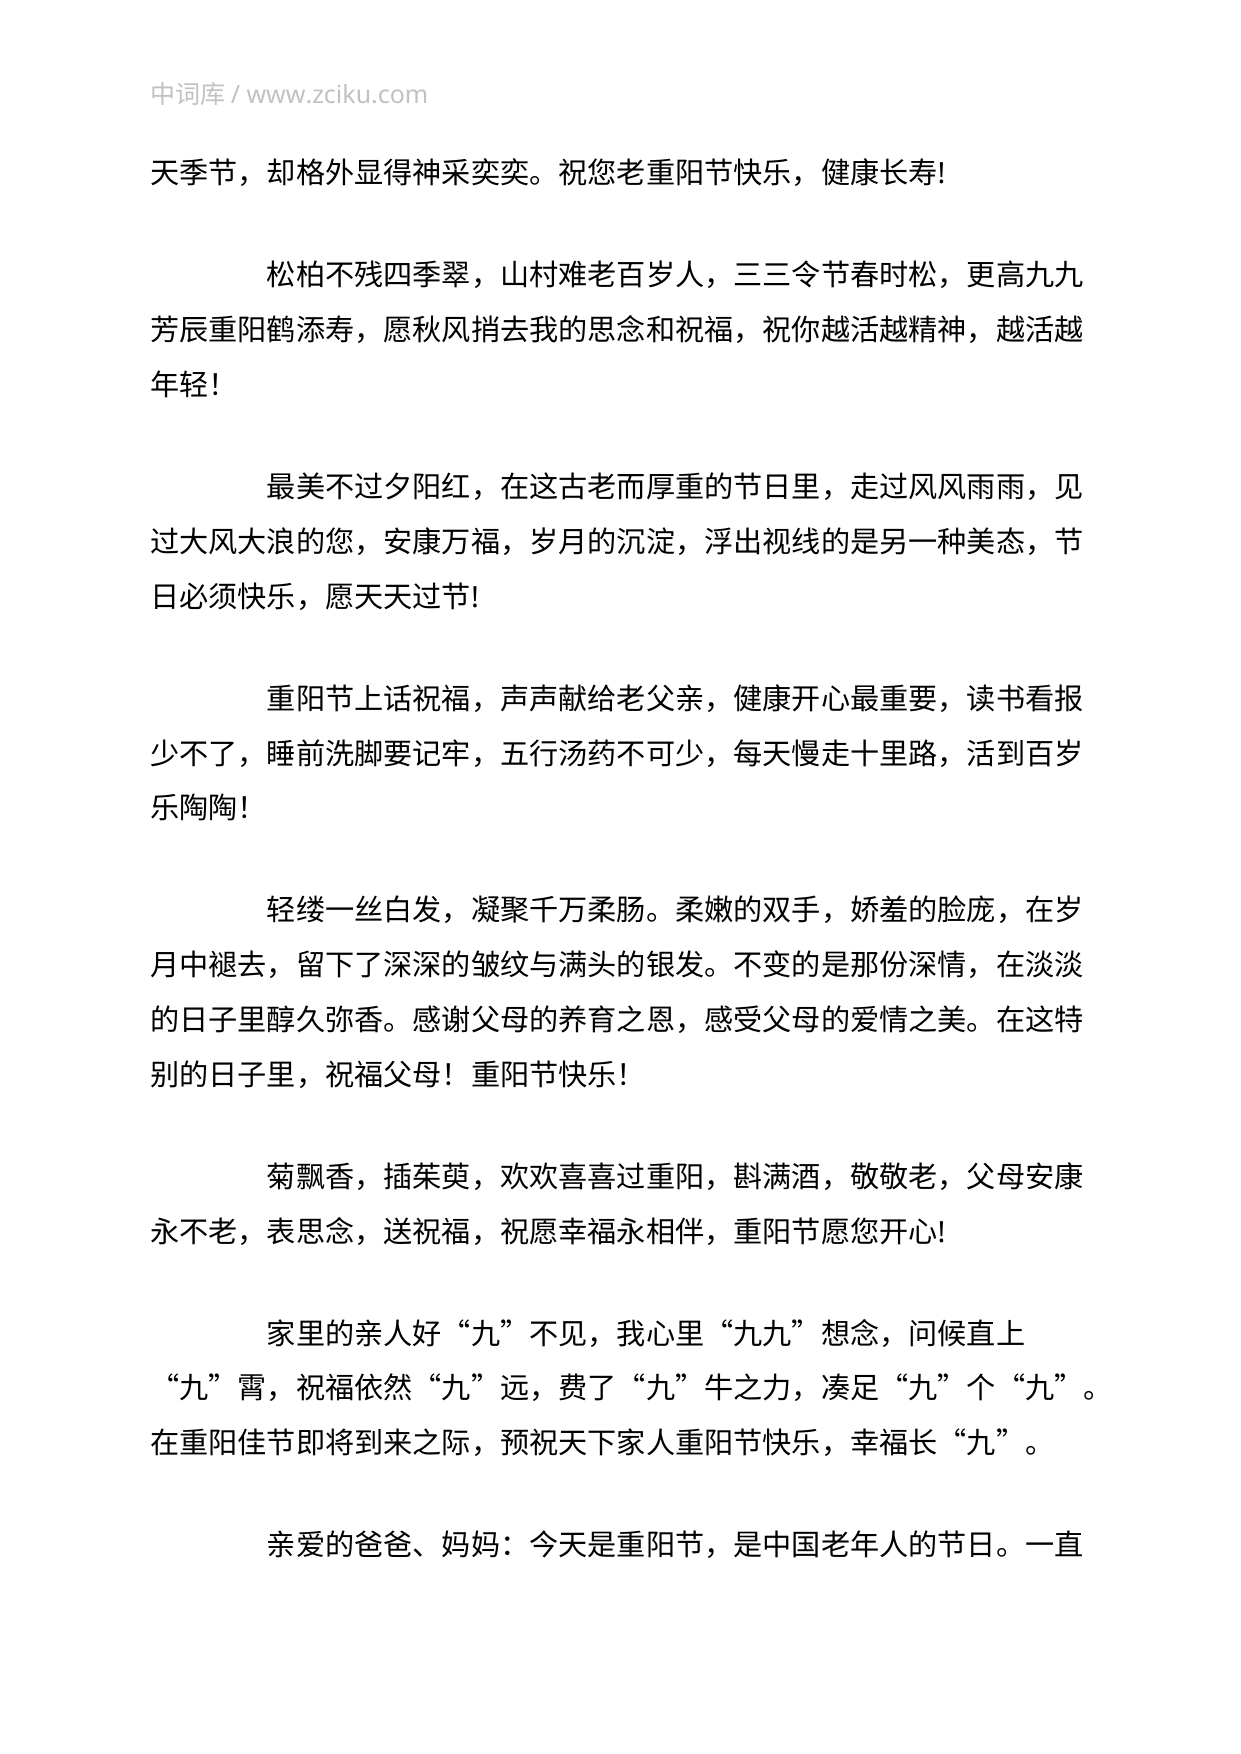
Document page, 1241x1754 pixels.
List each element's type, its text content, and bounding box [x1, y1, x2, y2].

text 轻缕一丝白发，凝聚千万柔肠。柔嫩的双手，娇羞的脸庞，在岁月中褪去，留下了深深的皱纹与满头的银发。不变的是那份深情，在淡淡的日子里醇久弥香。感谢父母的养育之恩，感受父母的爱情之美。在这特别的日子里，祝福父母！重阳节快乐！ [150, 887, 1090, 1094]
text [150, 1522, 1090, 1564]
text 重阳节上话祝福，声声献给老父亲，健康开心最重要，读书看报少不了，睡前洗脚要记牢，五行汤药不可少，每天慢走十里路，活到百岁乐陶陶！ [150, 675, 1090, 827]
text 松柏不残四季翠，山村难老百岁人，三三令节春时松，更高九九芳辰重阳鹤添寿，愿秋风捎去我的思念和祝福，祝你越活越精神，越活越年轻！ [150, 252, 1090, 404]
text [150, 150, 1090, 192]
text 家里的亲人好“九”不见，我心里“九九”想念，问候直上“九”霄，祝福依然“九”远，费了“九”牛之力，凑足“九”个“九”。在重阳佳节即将到来之际，预祝天下家人重阳节快乐，幸福长“九”。 [150, 1310, 1090, 1462]
text 最美不过夕阳红，在这古老而厚重的节日里，走过风风雨雨，见过大风大浪的您，安康万福，岁月的沉淀，浮出视线的是另一种美态，节日必须快乐，愿天天过节! [150, 463, 1090, 616]
text 菊飘香，插茱萸，欢欢喜喜过重阳，斟满酒，敬敬老，父母安康永不老，表思念，送祝福，祝愿幸福永相伴，重阳节愿您开心! [150, 1153, 1090, 1251]
